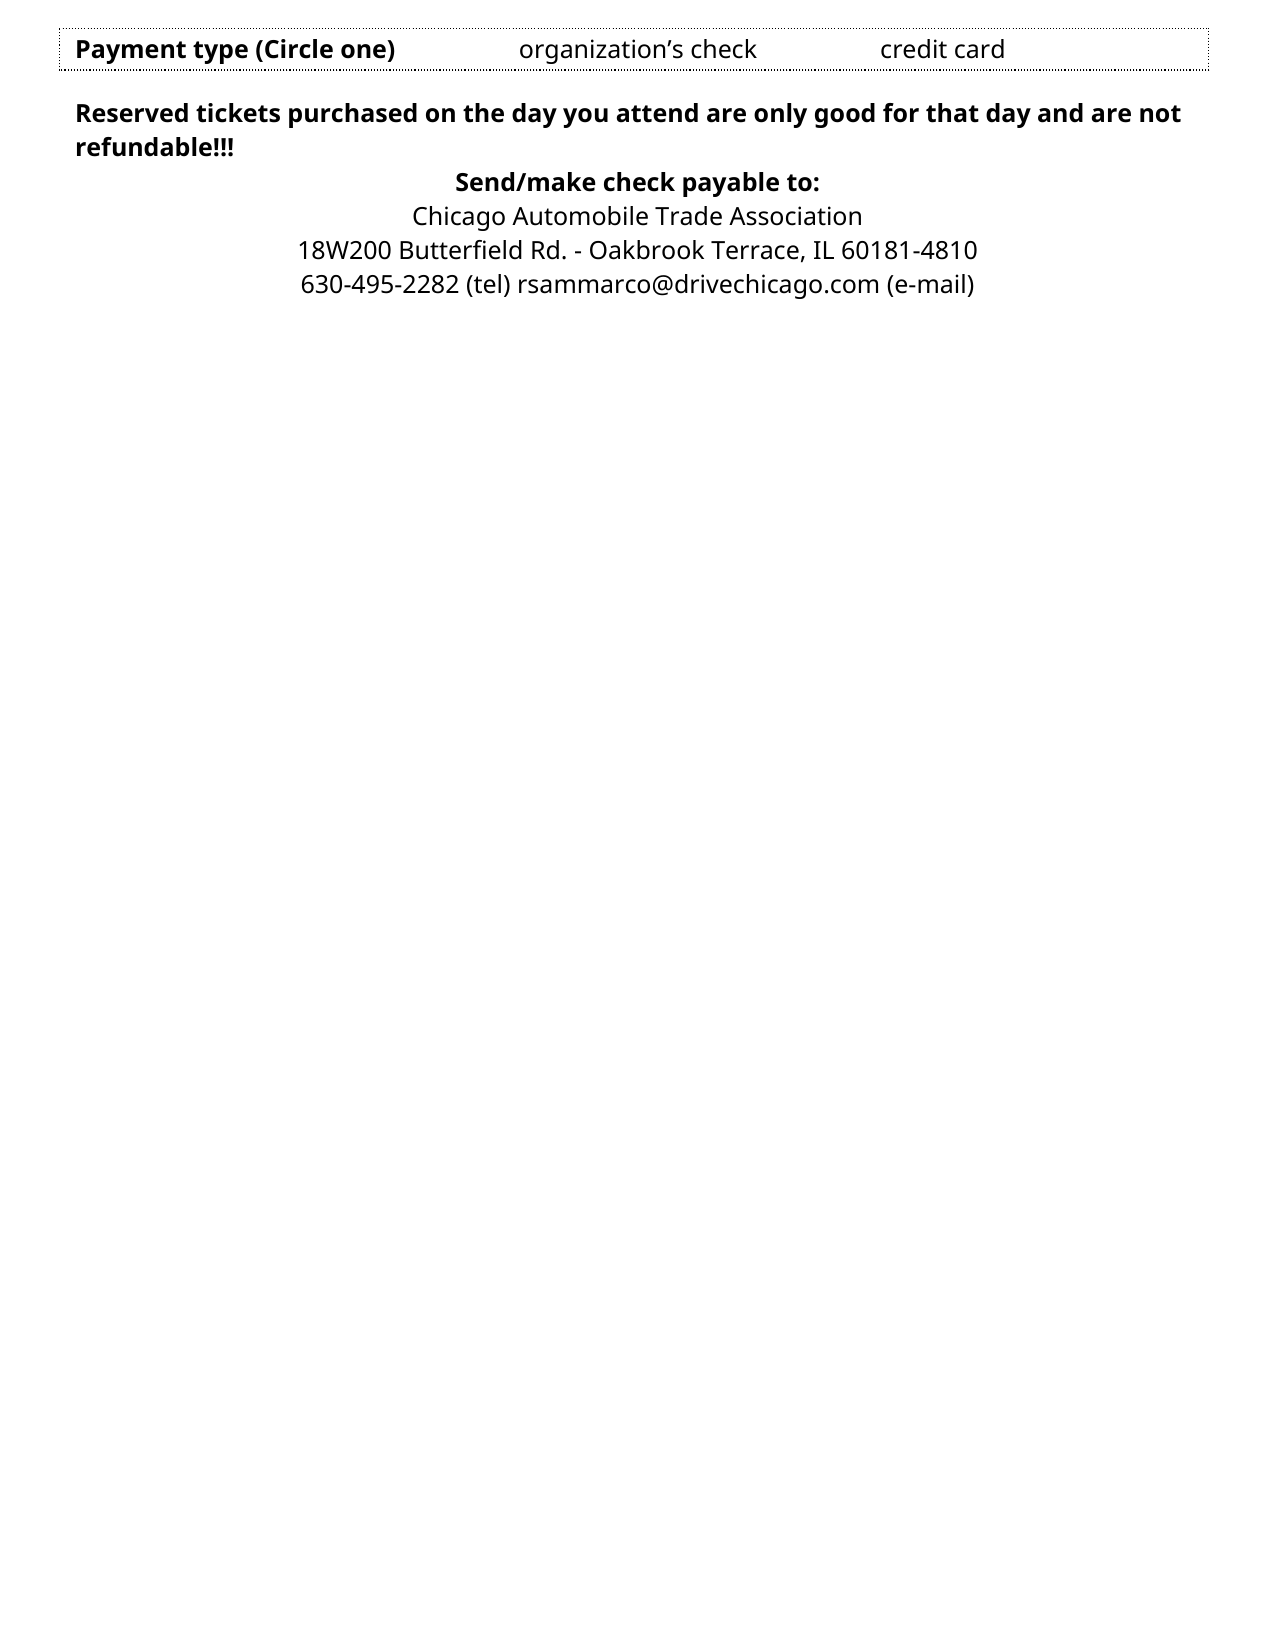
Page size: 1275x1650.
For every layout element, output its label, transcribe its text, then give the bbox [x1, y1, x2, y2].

text 630-495-2282 (tel) rsammarco@drivechicago.com (e-mail) [75, 266, 1200, 300]
text Payment type (Circle one) organization’s check credit card [59, 28, 1209, 71]
text 18W200 - [75, 232, 1200, 266]
text Send/make check payable to: [75, 164, 1200, 198]
text Automobile Trade Association [75, 198, 1200, 232]
text Reserved tickets purchased on the day you attend are only good for that day and are not refundable!!! [75, 96, 1200, 164]
